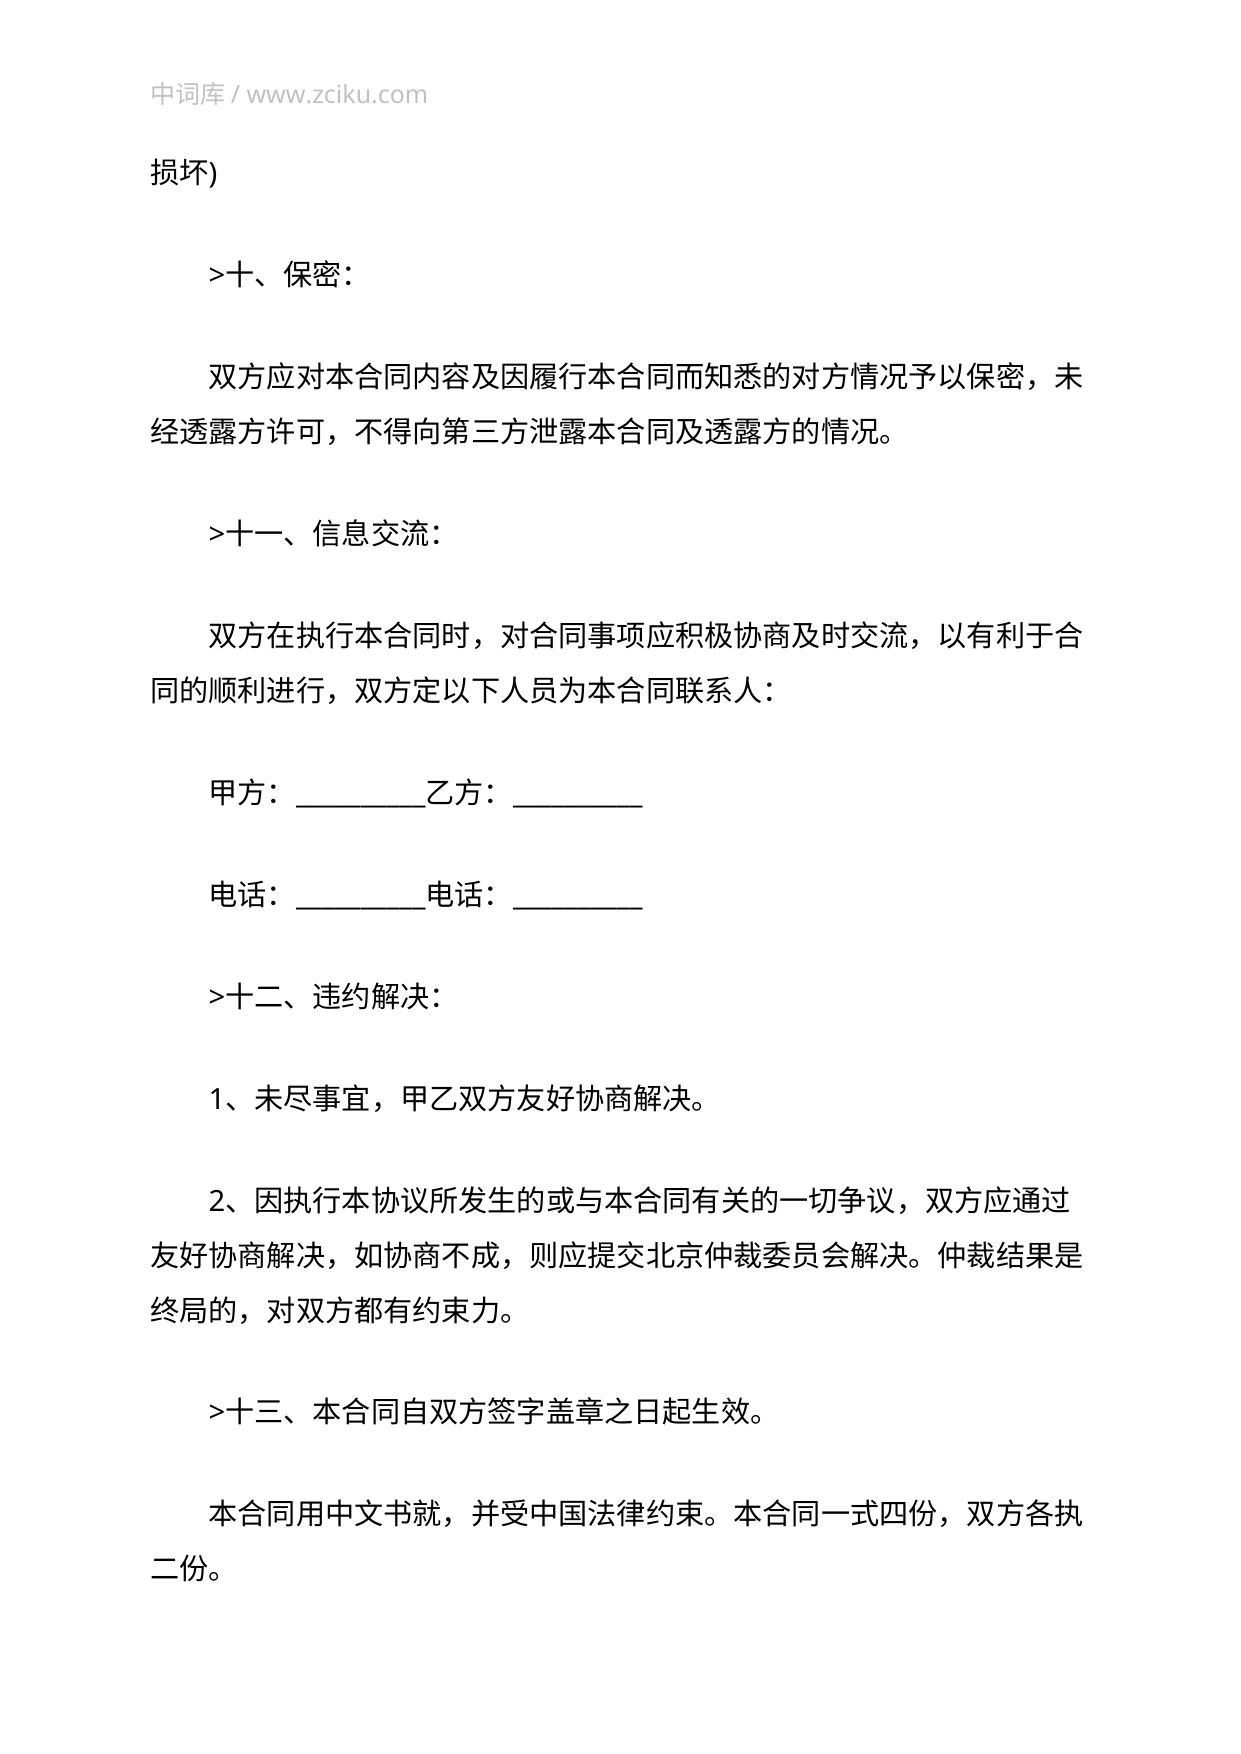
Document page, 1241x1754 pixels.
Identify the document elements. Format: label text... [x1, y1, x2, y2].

text >十三、本合同自双方签字盖章之日起生效。 [150, 1389, 1090, 1431]
text 甲方：__________乙方：__________ [150, 769, 1090, 812]
text >十、保密： [150, 252, 1090, 294]
text 2、因执行本协议所发生的或与本合同有关的一切争议，双方应通过友好协商解决，如协商不成，则应提交北京仲裁委员会解决。仲裁结果是终局的，对双方都有约束力。 [150, 1177, 1090, 1329]
text >十一、信息交流： [150, 511, 1090, 553]
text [150, 150, 1090, 192]
text 双方应对本合同内容及因履行本合同而知悉的对方情况予以保密，未经透露方许可，不得向第三方泄露本合同及透露方的情况。 [150, 354, 1090, 451]
text 1、未尽事宜，甲乙双方友好协商解决。 [150, 1075, 1090, 1118]
text 电话：__________电话：__________ [150, 871, 1090, 914]
text >十二、违约解决： [150, 973, 1090, 1016]
text 双方在执行本合同时，对合同事项应积极协商及时交流，以有利于合同的顺利进行，双方定以下人员为本合同联系人： [150, 613, 1090, 710]
text 本合同用中文书就，并受中国法律约束。本合同一式四份，双方各执二份。 [150, 1491, 1090, 1588]
